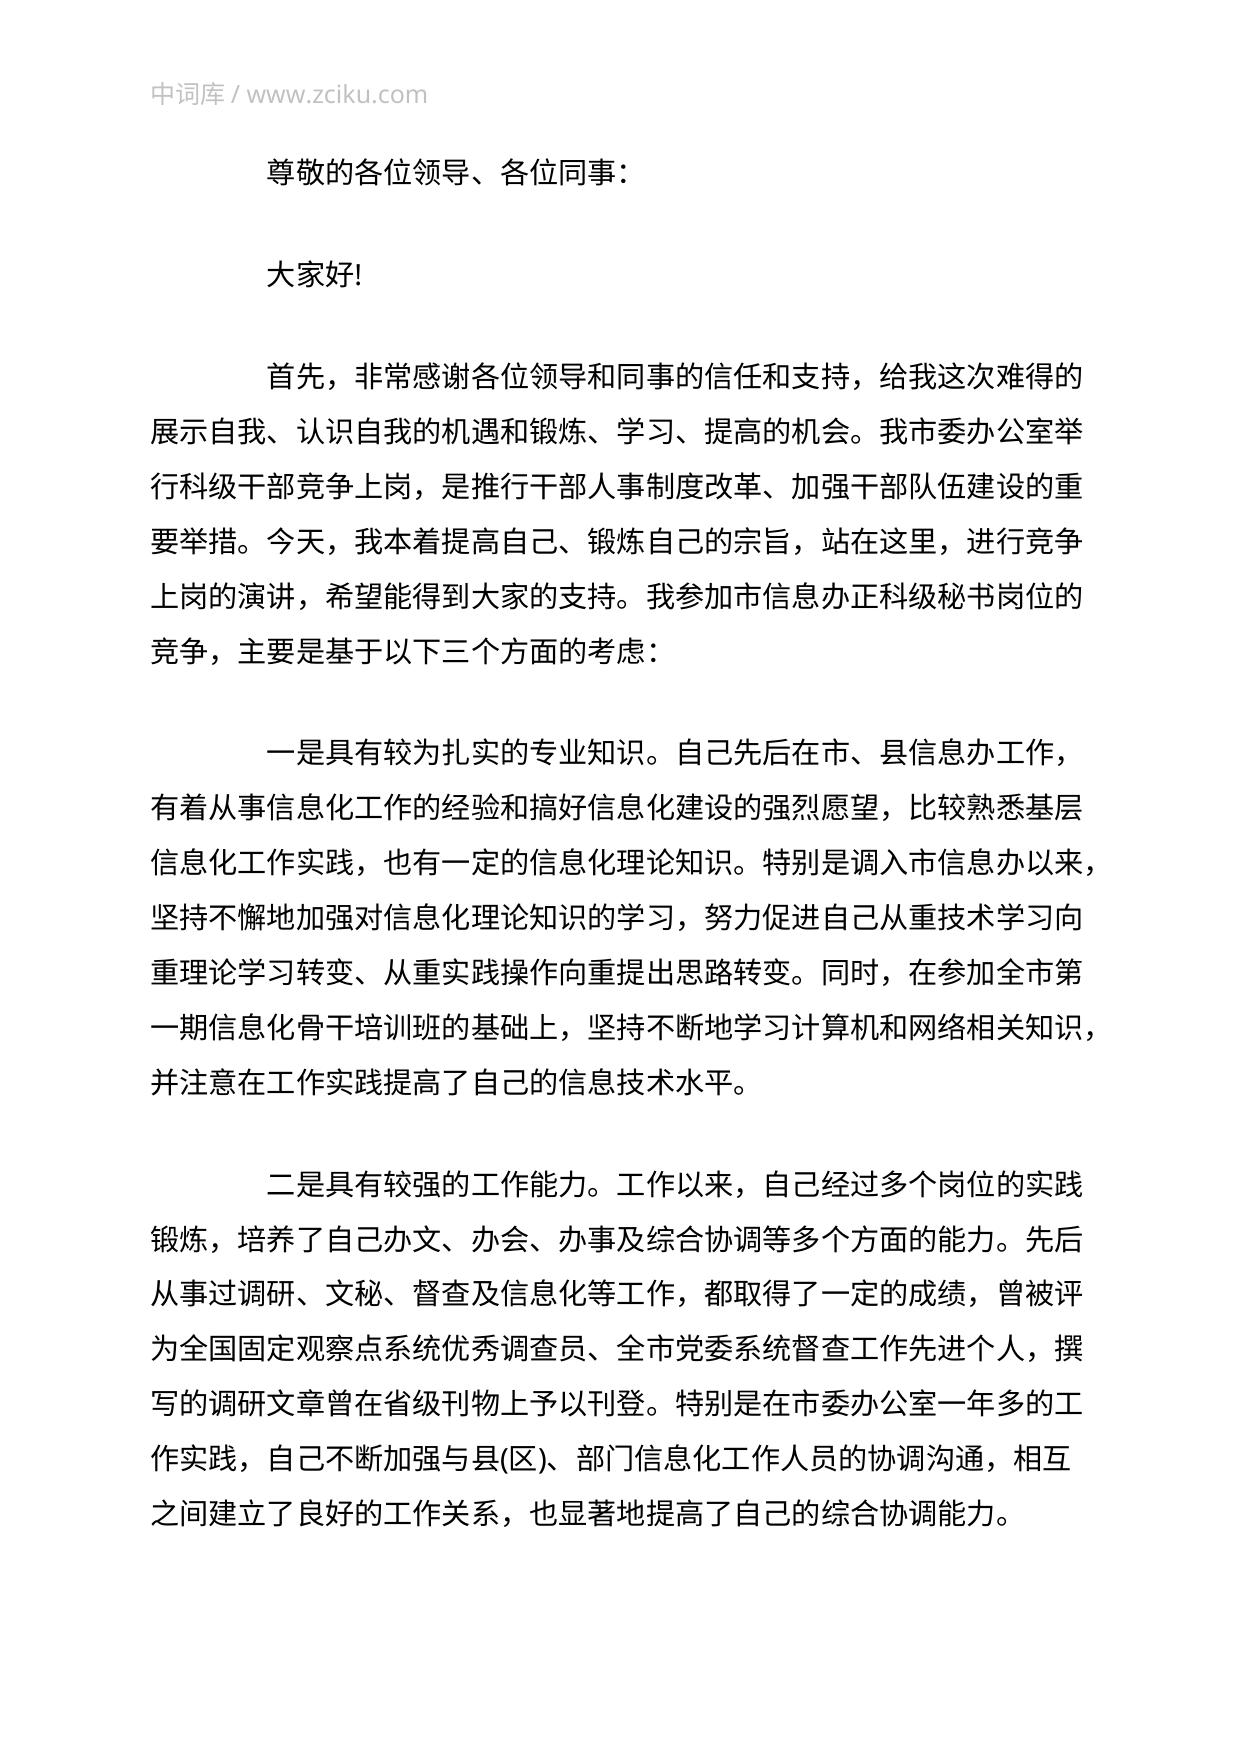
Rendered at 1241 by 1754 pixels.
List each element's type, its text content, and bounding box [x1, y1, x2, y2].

text 一是具有较为扎实的专业知识。自己先后在市、县信息办工作，有着从事信息化工作的经验和搞好信息化建设的强烈愿望，比较熟悉基层信息化工作实践，也有一定的信息化理论知识。特别是调入市信息办以来，坚持不懈地加强对信息化理论知识的学习，努力促进自己从重技术学习向重理论学习转变、从重实践操作向重提出思路转变。同时，在参加全市第一期信息化骨干培训班的基础上，坚持不断地学习计算机和网络相关知识，并注意在工作实践提高了自己的信息技术水平。 [150, 730, 1090, 1102]
text 尊敬的各位领导、各位同事： [150, 150, 1090, 192]
text 二是具有较强的工作能力。工作以来，自己经过多个岗位的实践锻炼，培养了自己办文、办会、办事及综合协调等多个方面的能力。先后从事过调研、文秘、督查及信息化等工作，都取得了一定的成绩，曾被评为全国固定观察点系统优秀调查员、全市党委系统督查工作先进个人，撰写的调研文章曾在省级刊物上予以刊登。特别是在市委办公室一年多的工作实践，自己不断加强与县(区)、部门信息化工作人员的协调沟通，相互之间建立了良好的工作关系，也显著地提高了自己的综合协调能力。 [150, 1161, 1090, 1533]
text 首先，非常感谢各位领导和同事的信任和支持，给我这次难得的展示自我、认识自我的机遇和锻炼、学习、提高的机会。我市委办公室举行科级干部竞争上岗，是推行干部人事制度改革、加强干部队伍建设的重要举措。今天，我本着提高自己、锻炼自己的宗旨，站在这里，进行竞争上岗的演讲，希望能得到大家的支持。我参加市信息办正科级秘书岗位的竞争，主要是基于以下三个方面的考虑： [150, 354, 1090, 671]
text 大家好! [150, 252, 1090, 294]
